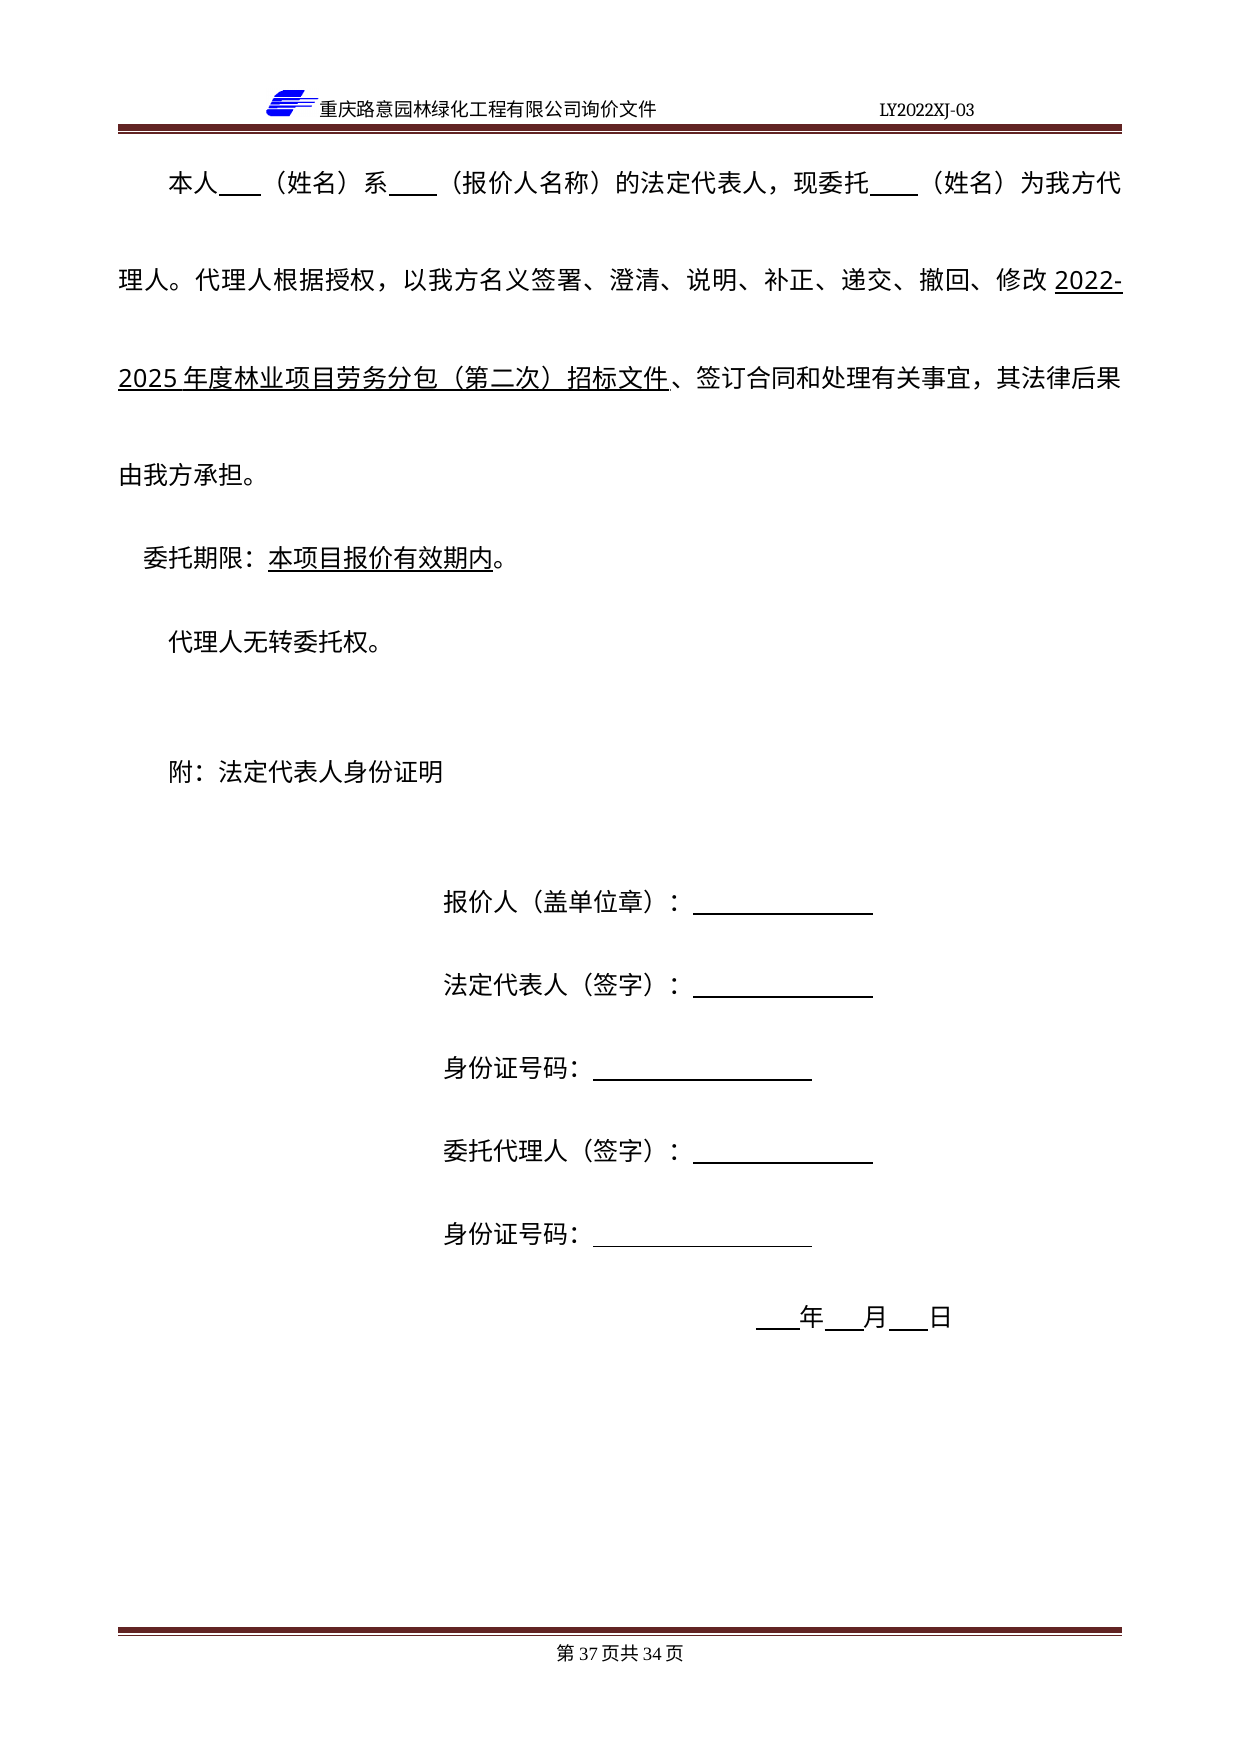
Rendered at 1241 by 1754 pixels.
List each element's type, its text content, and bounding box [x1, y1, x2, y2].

text 年 月 日 [118, 1283, 1122, 1348]
text 附：法定代表人身份证明 [118, 738, 1122, 803]
text 法定代表人（签字）： [118, 951, 1122, 1016]
text 委托代理人（签字）： [118, 1117, 1122, 1182]
text 代理人无转委托权。 [118, 608, 1122, 673]
text 本人 （姓名）系 （报价人名称）的法定代表人，现委托 （姓名）为我方代理人。代理人根据授权，以我方名义签署、澄清、说明、补正、递交、撤回、修改2022-2025年度林业项目劳务分包（第二次）招标文件、签订合同和处理有关事宜，其法律后果由我方承担。 [118, 149, 1122, 506]
text 身份证号码： [118, 1034, 1122, 1099]
text 委托期限：本项目报价有效期内。 [118, 524, 1122, 589]
text 报价人（盖单位章）： [118, 868, 1122, 933]
text 身份证号码： [118, 1200, 1122, 1265]
picture [266, 88, 319, 117]
